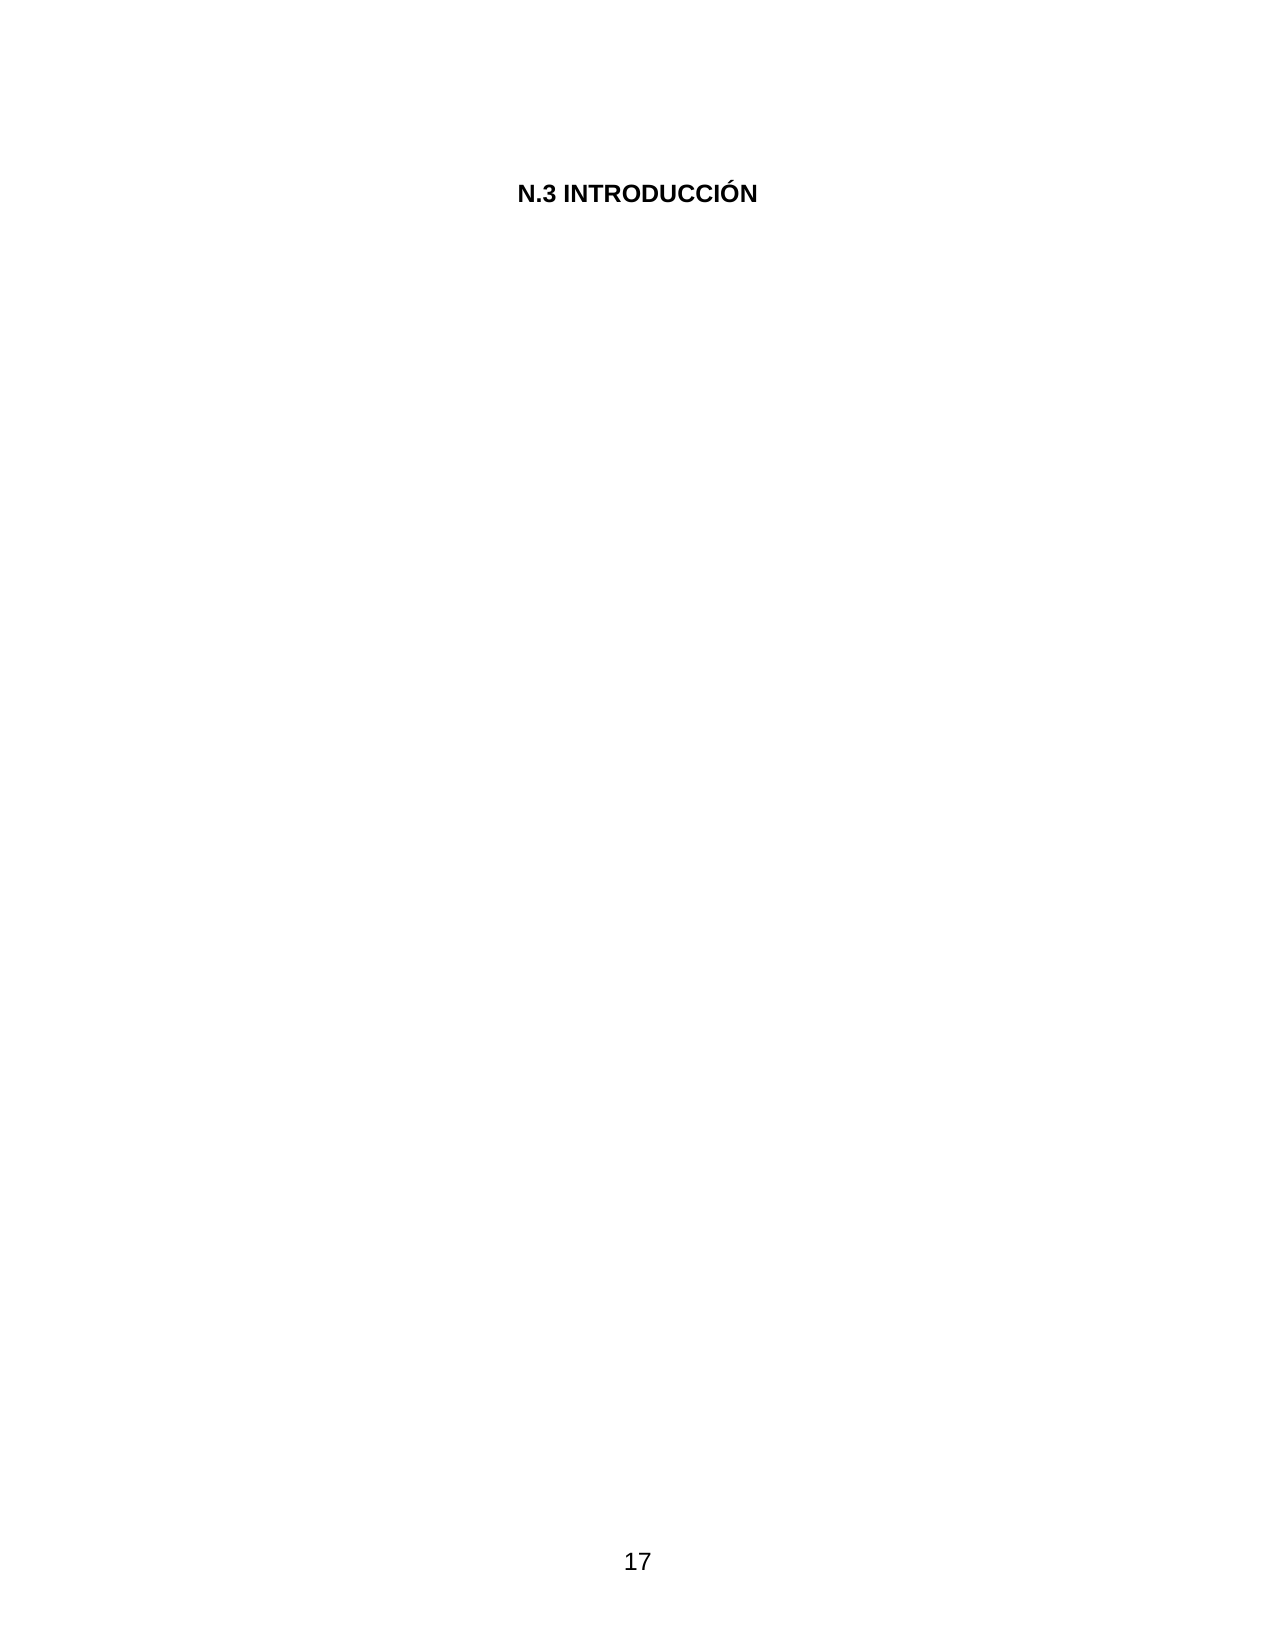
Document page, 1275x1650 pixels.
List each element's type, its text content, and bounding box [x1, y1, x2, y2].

text N.3 INTRODUCCIÓN [150, 179, 1125, 208]
